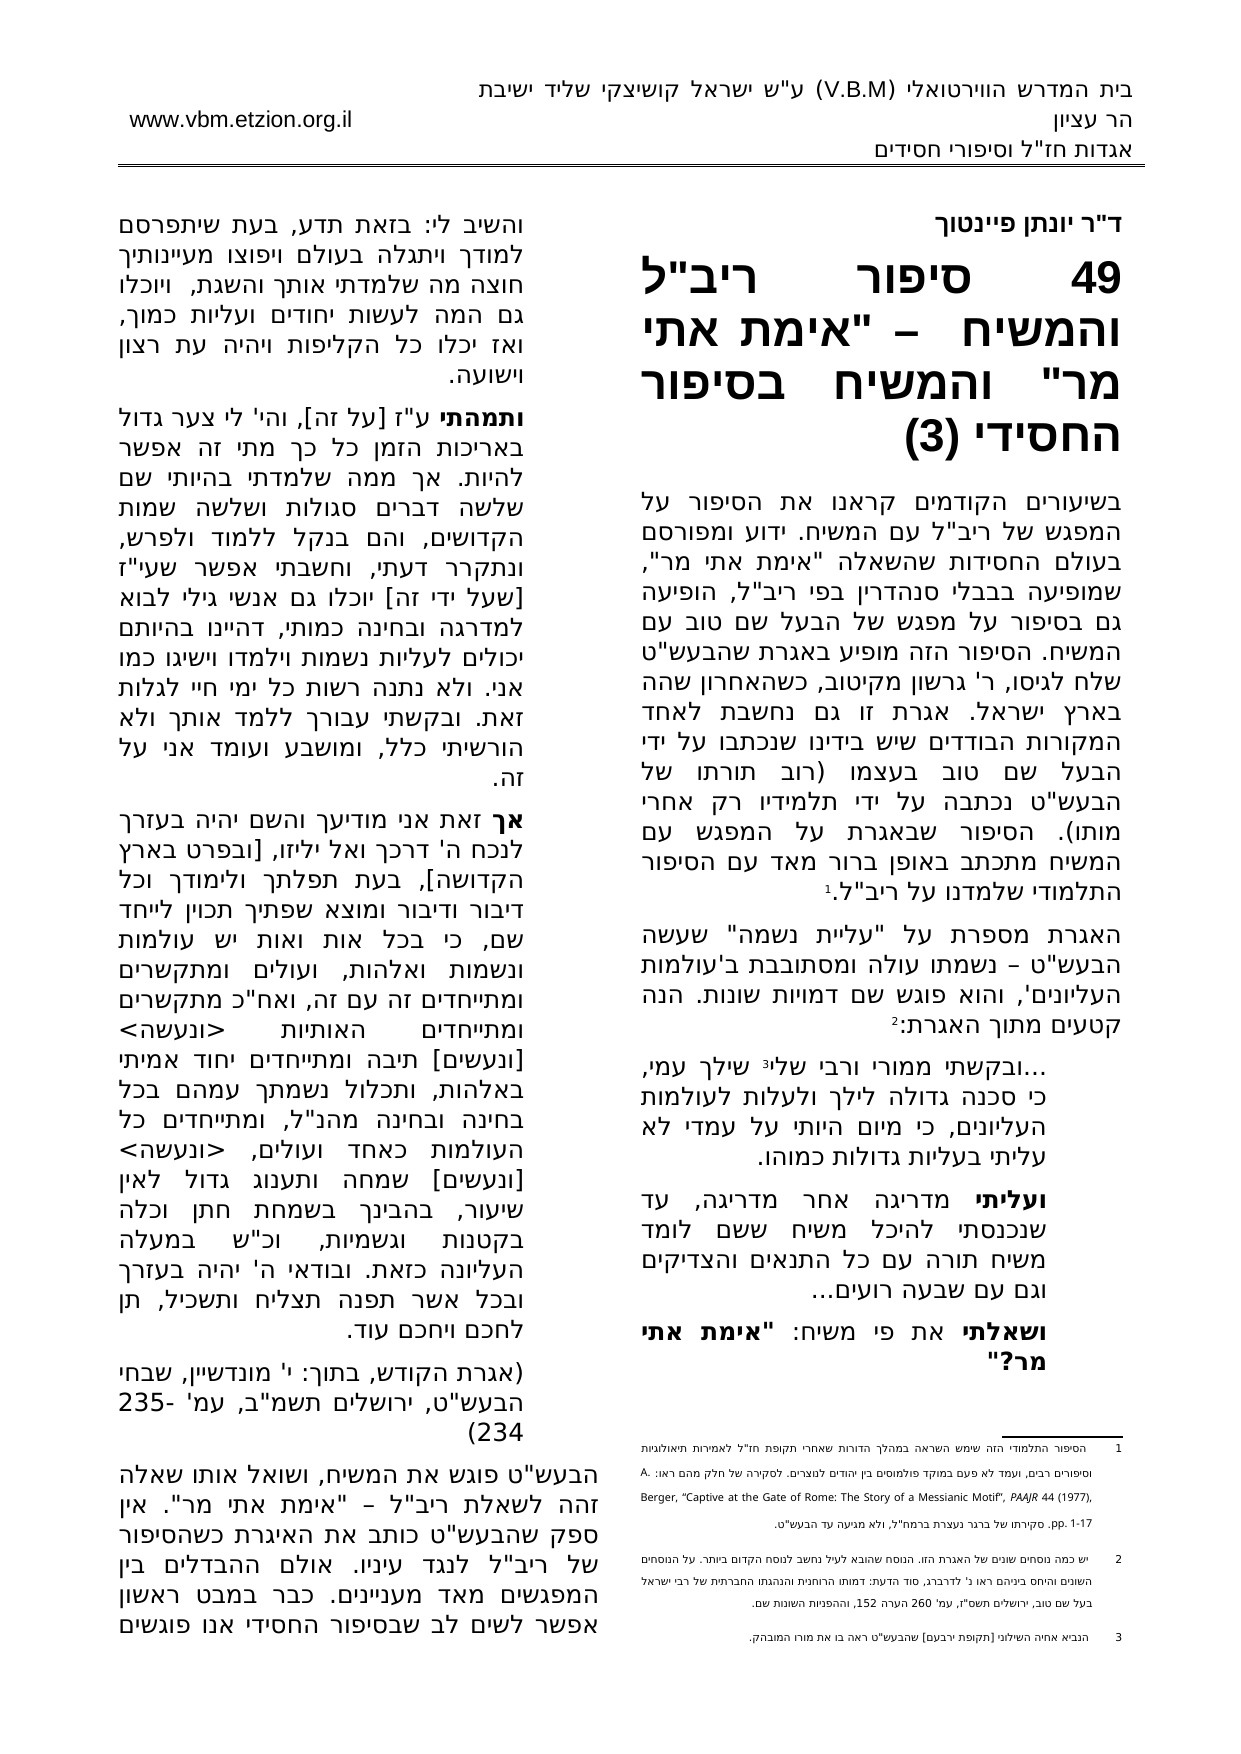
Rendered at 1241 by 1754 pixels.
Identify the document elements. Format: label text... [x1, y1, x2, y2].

text ועליתי מדריגה אחר מדריגה, עד שנכנסתי להיכל משיח ששם לומד משיח תורה עם כל התנאים והצדיקים וגם עם שבעה רועים... [641, 1184, 1047, 1304]
text ושאלתי את פי משיח: "אימת אתי מר?" [641, 1317, 1047, 1377]
text (אגרת הקודש, בתוך: י' מונדשיין, שבחי הבעש"ט, ירושלים תשמ"ב, עמ' 235-234) [118, 1357, 524, 1447]
text האגרת מספרת על "עליית נשמה" שעשה הבעש"ט – נשמתו עולה ומסתובבת ב'עולמות העליונים', והוא פוגש שם דמויות שונות. הנה קטעים מתוך האגרת: [641, 919, 1122, 1039]
text בשיעורים הקודמים קראנו את הסיפור על המפגש של ריב"ל עם המשיח. ידוע ומפורסם בעולם החסידות שהשאלה "אימת אתי מר", שמופיעה בבבלי סנהדרין בפי ריב"ל, הופיעה גם בסיפור על מפגש של הבעל שם טוב עם המשיח. הסיפור הזה מופיע באגרת שהבעש"ט שלח לגיסו, ר' גרשון מקיטוב, כשהאחרון שהה בארץ ישראל. אגרת זו גם נחשבת לאחד המקורות הבודדים שיש בידינו שנכתבו על ידי הבעל שם טוב בעצמו (רוב תורתו של הבעש"ט נכתבה על ידי תלמידיו רק אחרי מותו). הסיפור שבאגרת על המפגש עם המשיח מתכתב באופן ברור מאד עם הסיפור התלמודי שלמדנו על ריב"ל. [641, 487, 1122, 907]
text ותמהתי ע"ז [על זה], והי' לי צער גדול באריכות הזמן כל כך מתי זה אפשר להיות. אך ממה שלמדתי בהיותי שם שלשה דברים סגולות ושלשה שמות הקדושים, והם בנקל ללמוד ולפרש, ונתקרר דעתי, וחשבתי אפשר שעי"ז [שעל ידי זה] יוכלו גם אנשי גילי לבוא למדרגה ובחינה כמותי, דהיינו בהיותם יכולים לעליות נשמות וילמדו וישיגו כמו אני. ולא נתנה רשות כל ימי חיי לגלות זאת. ובקשתי עבורך ללמד אותך ולא הורשיתי כלל, ומושבע ועומד אני על זה. [118, 402, 524, 792]
text והשיב לי: בזאת תדע, בעת שיתפרסם למודך ויתגלה בעולם ויפוצו מעיינותיך חוצה מה שלמדתי אותך והשגת, ויוכלו גם המה לעשות יחודים ועליות כמוך, ואז יכלו כל הקליפות ויהיה עת רצון וישועה. [118, 209, 524, 389]
subtitle 49 סיפור ריב"ל והמשיח – "אימת אתי מר" והמשיח בסיפור החסידי (3) [641, 251, 1122, 462]
text ד"ר יונתן פיינטוך [641, 209, 1122, 238]
text ...ובקשתי ממורי ורבי שלי שילך עמי, כי סכנה גדולה לילך ולעלות לעולמות העליונים, כי מיום היותי על עמדי לא עליתי בעליות גדולות כמוהו. [641, 1052, 1047, 1172]
text אך זאת אני מודיעך והשם יהיה בעזרך לנכח ה' דרכך ואל יליזו, [ובפרט בארץ הקדושה], בעת תפלתך ולימודך וכל דיבור ודיבור ומוצא שפתיך תכוין לייחד שם, כי בכל אות ואות יש עולמות ונשמות ואלהות, ועולים ומתקשרים ומתייחדים זה עם זה, ואח"כ מתקשרים ומתייחדים האותיות <ונעשה> [ונעשים] תיבה ומתייחדים יחוד אמיתי באלהות, ותכלול נשמתך עמהם בכל בחינה ובחינה מהנ"ל, ומתייחדים כל העולמות כאחד ועולים, <ונעשה> [ונעשים] שמחה ותענוג גדול לאין שיעור, בהבינך בשמחת חתן וכלה בקטנות וגשמיות, וכ"ש במעלה העליונה כזאת. ובודאי ה' יהיה בעזרך ובכל אשר תפנה תצליח ותשכיל, תן לחכם ויחכם עוד. [118, 804, 524, 1344]
